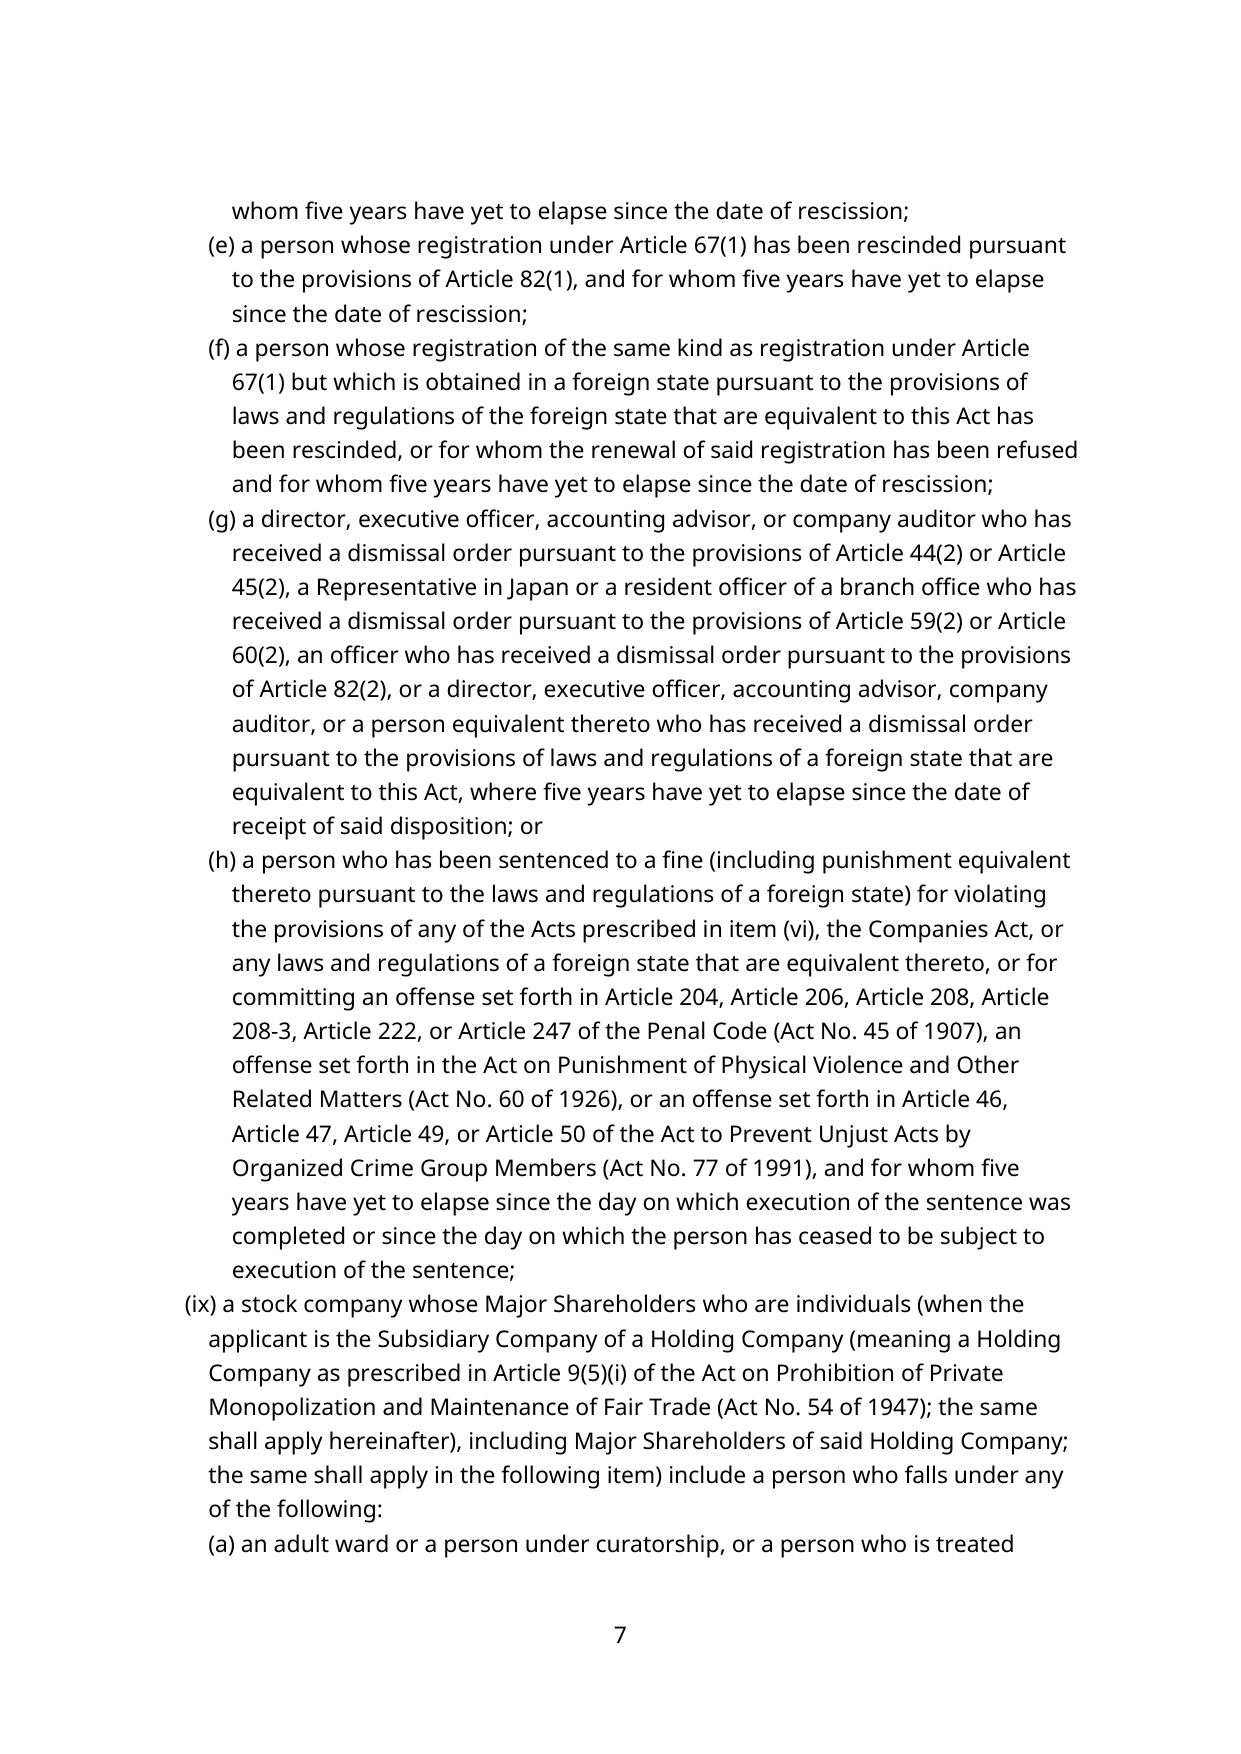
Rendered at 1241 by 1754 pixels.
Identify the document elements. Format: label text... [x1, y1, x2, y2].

text (f) a person whose registration of the same kind as registration under Article 67(1) but which is obtained in a foreign state pursuant to the provisions of laws and regulations of the foreign state that are equivalent to this Act has been rescinded, or for whom the renewal of said registration has been refused and for whom five years have yet to elapse since the date of rescission; [207, 330, 1079, 501]
text (e) a person whose registration under Article 67(1) has been rescinded pursuant to the provisions of Article 82(1), and for whom five years have yet to elapse since the date of rescission; [207, 228, 1079, 330]
text (ix) a stock company whose Major Shareholders who are individuals (when the applicant is the Subsidiary Company of a Holding Company (meaning a Holding Company as prescribed in Article 9(5)(i) of the Act on Prohibition of Private Monopolization and Maintenance of Fair Trade (Act No. 54 of 1947); the same shall apply hereinafter), including Major Shareholders of said Holding Company; the same shall apply in the following item) include a person who falls under any of the following: [184, 1287, 1079, 1526]
text (g) a director, executive officer, accounting advisor, or company auditor who has received a dismissal order pursuant to the provisions of Article 44(2) or Article 45(2), a Representative in Japan or a resident officer of a branch office who has received a dismissal order pursuant to the provisions of Article 59(2) or Article 60(2), an officer who has received a dismissal order pursuant to the provisions of Article 82(2), or a director, executive officer, accounting advisor, company auditor, or a person equivalent thereto who has received a dismissal order pursuant to the provisions of laws and regulations of a foreign state that are equivalent to this Act, where five years have yet to elapse since the date of receipt of said disposition; or [207, 501, 1079, 843]
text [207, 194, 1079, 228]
text (h) a person who has been sentenced to a fine (including punishment equivalent thereto pursuant to the laws and regulations of a foreign state) for violating the provisions of any of the Acts prescribed in item (vi), the Companies Act, or any laws and regulations of a foreign state that are equivalent thereto, or for committing an offense set forth in Article 204, Article 206, Article 208, Article 208-3, Article 222, or Article 247 of the Penal Code (Act No. 45 of 1907), an offense set forth in the Act on Punishment of Physical Violence and Other Related Matters (Act No. 60 of 1926), or an offense set forth in Article 46, Article 47, Article 49, or Article 50 of the Act to Prevent Unjust Acts by Organized Crime Group Members (Act No. 77 of 1991), and for whom five years have yet to elapse since the day on which execution of the sentence was completed or since the day on which the person has ceased to be subject to execution of the sentence; [207, 843, 1079, 1287]
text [207, 1526, 1079, 1560]
